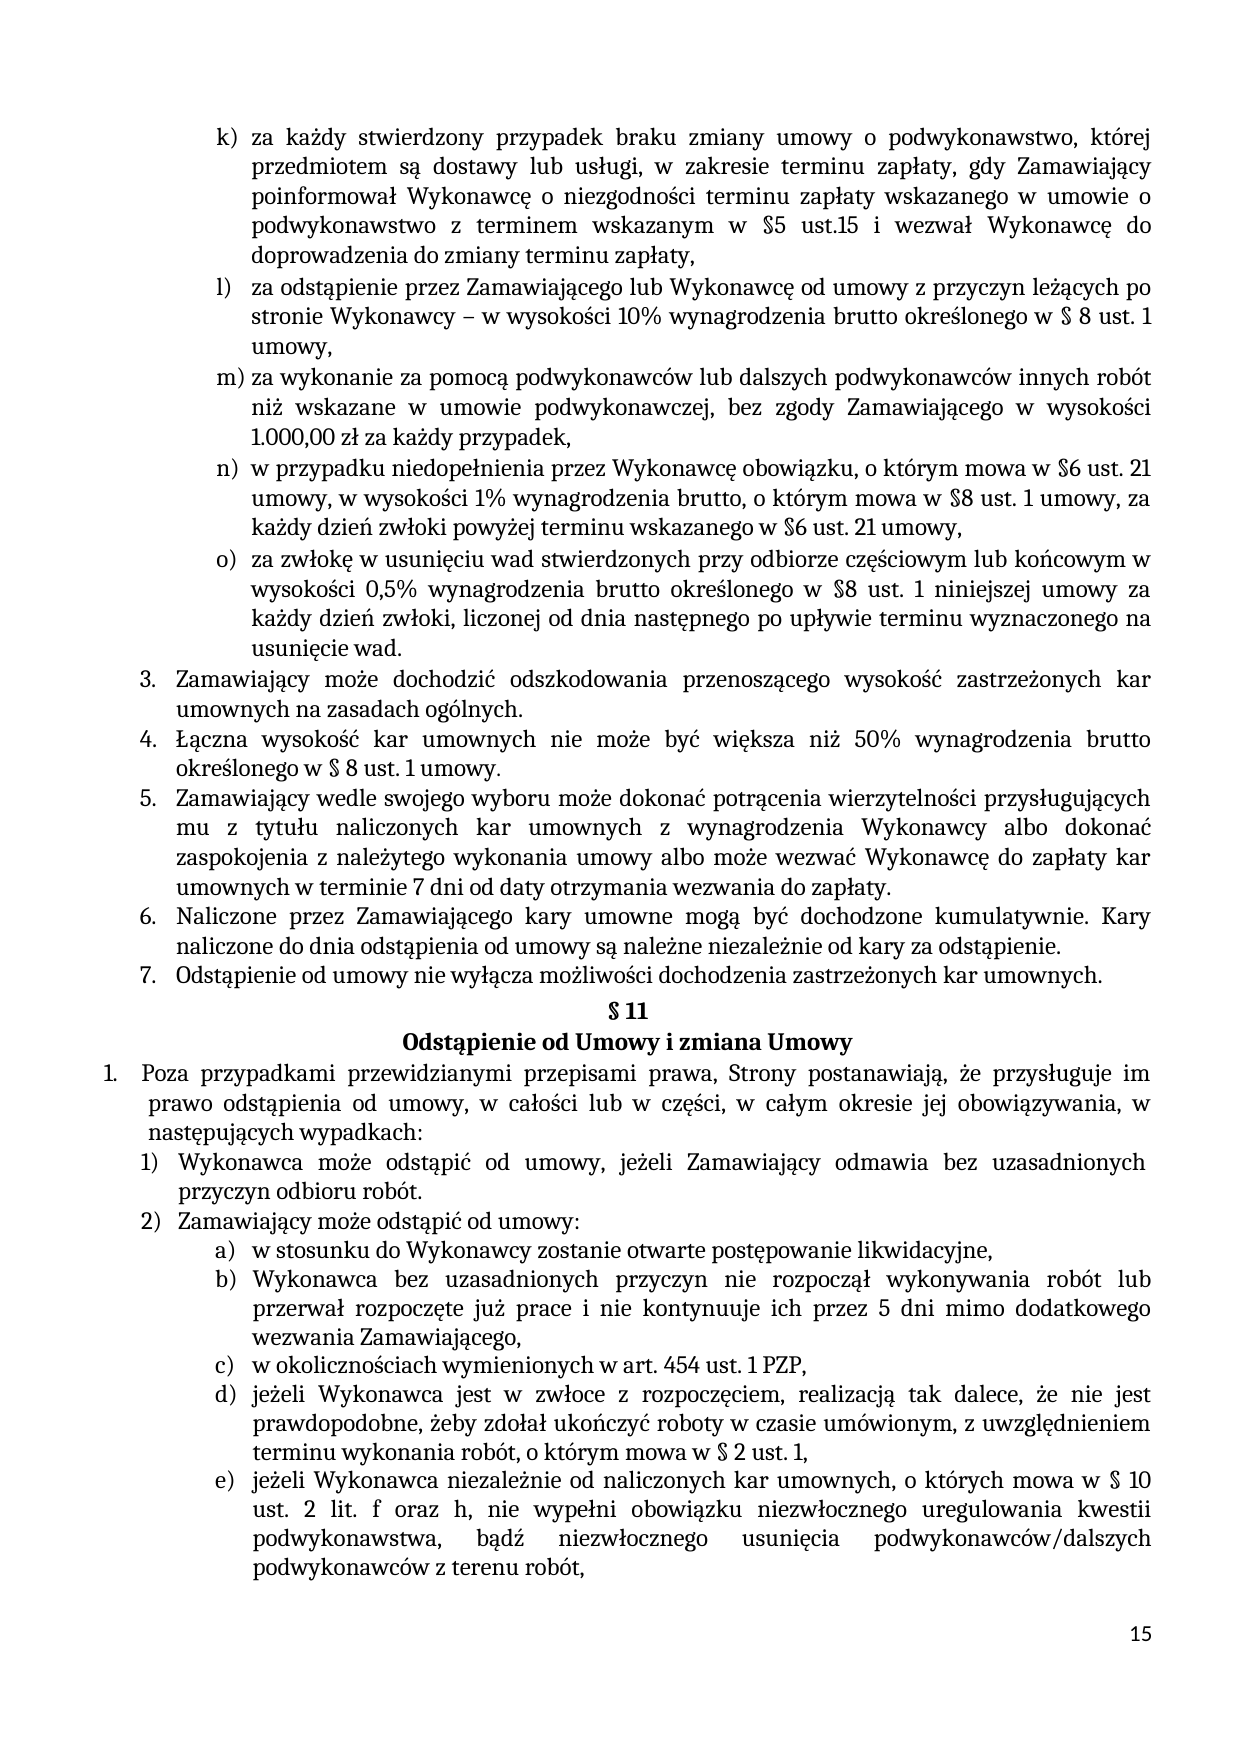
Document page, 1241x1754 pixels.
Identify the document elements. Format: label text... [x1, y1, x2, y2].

list za zwłokę w usunięciu wad stwierdzonych przy odbiorze częściowym lub końcowym w wysokości 0,5% wynagrodzenia brutto określonego w §8 ust. 1 niniejszej umowy za każdy dzień zwłoki, liczonej od dnia następnego po upływie terminu wyznaczonego na usunięcie wad. [216, 545, 1152, 662]
list za każdy stwierdzony przypadek braku zmiany umowy o podwykonawstwo, której przedmiotem są dostawy lub usługi, w zakresie terminu zapłaty, gdy Zamawiający poinformował Wykonawcę o niezgodności terminu zapłaty wskazanego w umowie o podwykonawstwo z terminem wskazanym w §5 ust.15 i wezwał Wykonawcę do doprowadzenia do zmiany terminu zapłaty, [216, 122, 1152, 269]
list jeżeli Wykonawca jest w zwłoce z rozpoczęciem, realizacją tak dalece, że nie jest prawdopodobne, żeby zdołał ukończyć roboty w czasie umówionym, z uwzględnieniem terminu wykonania robót, o którym mowa w § 2 ust. 1, [215, 1380, 1152, 1466]
list Odstąpienie od umowy nie wyłącza możliwości dochodzenia zastrzeżonych kar umownych. [139, 961, 1152, 990]
list w stosunku do Wykonawcy zostanie otwarte postępowanie likwidacyjne, [215, 1236, 1152, 1265]
list za wykonanie za pomocą podwykonawców lub dalszych podwykonawców innych robót niż wskazane w umowie podwykonawczej, bez zgody Zamawiającego w wysokości 1.000,00 zł za każdy przypadek, [216, 363, 1152, 451]
list Naliczone przez Zamawiającego kary umowne mogą być dochodzone kumulatywnie. Kary naliczone do dnia odstąpienia od umowy są należne niezależnie od kary za odstąpienie. [139, 902, 1152, 960]
subtitle Odstąpienie od Umowy i zmiana Umowy [103, 1028, 1152, 1057]
list Zamawiający wedle swojego wyboru może dokonać potrącenia wierzytelności przysługujących mu z tytułu naliczonych kar umownych z wynagrodzenia Wykonawcy albo dokonać zaspokojenia z należytego wykonania umowy albo może wezwać Wykonawcę do zapłaty kar umownych w terminie 7 dni od daty otrzymania wezwania do zapłaty. [139, 784, 1152, 901]
list Łączna wysokość kar umownych nie może być większa niż 50% wynagrodzenia brutto określonego w § 8 ust. 1 umowy. [139, 724, 1152, 783]
list Wykonawca bez uzasadnionych przyczyn nie rozpoczął wykonywania robót lub przerwał rozpoczęte już prace i nie kontynuuje ich przez 5 dni mimo dodatkowego wezwania Zamawiającego, [215, 1265, 1152, 1351]
list w okolicznościach wymienionych w art. 454 ust. 1 PZP, [215, 1351, 1152, 1380]
text 1. Poza przypadkami przewidzianymi przepisami prawa, Strony postanawiają, że przysługuje im prawo odstąpienia od umowy, w całości lub w części, w całym okresie jej obowiązywania, w następujących wypadkach: [103, 1059, 1151, 1147]
list Zamawiający może dochodzić odszkodowania przenoszącego wysokość zastrzeżonych kar umownych na zasadach ogólnych. [139, 665, 1152, 724]
text 1) Wykonawca może odstąpić od umowy, jeżeli Zamawiający odmawia bez uzasadnionych przyczyn odbioru robót. [141, 1148, 1148, 1206]
list za odstąpienie przez Zamawiającego lub Wykonawcę od umowy z przyczyn leżących po stronie Wykonawcy – w wysokości 10% wynagrodzenia brutto określonego w § 8 ust. 1 umowy, [216, 272, 1152, 360]
list w przypadku niedopełnienia przez Wykonawcę obowiązku, o którym mowa w §6 ust. 21 umowy, w wysokości 1% wynagrodzenia brutto, o którym mowa w §8 ust. 1 umowy, za każdy dzień zwłoki powyżej terminu wskazanego w §6 ust. 21 umowy, [216, 454, 1152, 542]
subtitle § 11 [103, 997, 1152, 1026]
text 2) Zamawiający może odstąpić od umowy: [141, 1207, 1151, 1236]
list jeżeli Wykonawca niezależnie od naliczonych kar umownych, o których mowa w § 10 ust. 2 lit. f oraz h, nie wypełni obowiązku niezwłocznego uregulowania kwestii podwykonawstwa, bądź niezwłocznego usunięcia podwykonawców/dalszych podwykonawców z terenu robót, [215, 1466, 1152, 1581]
